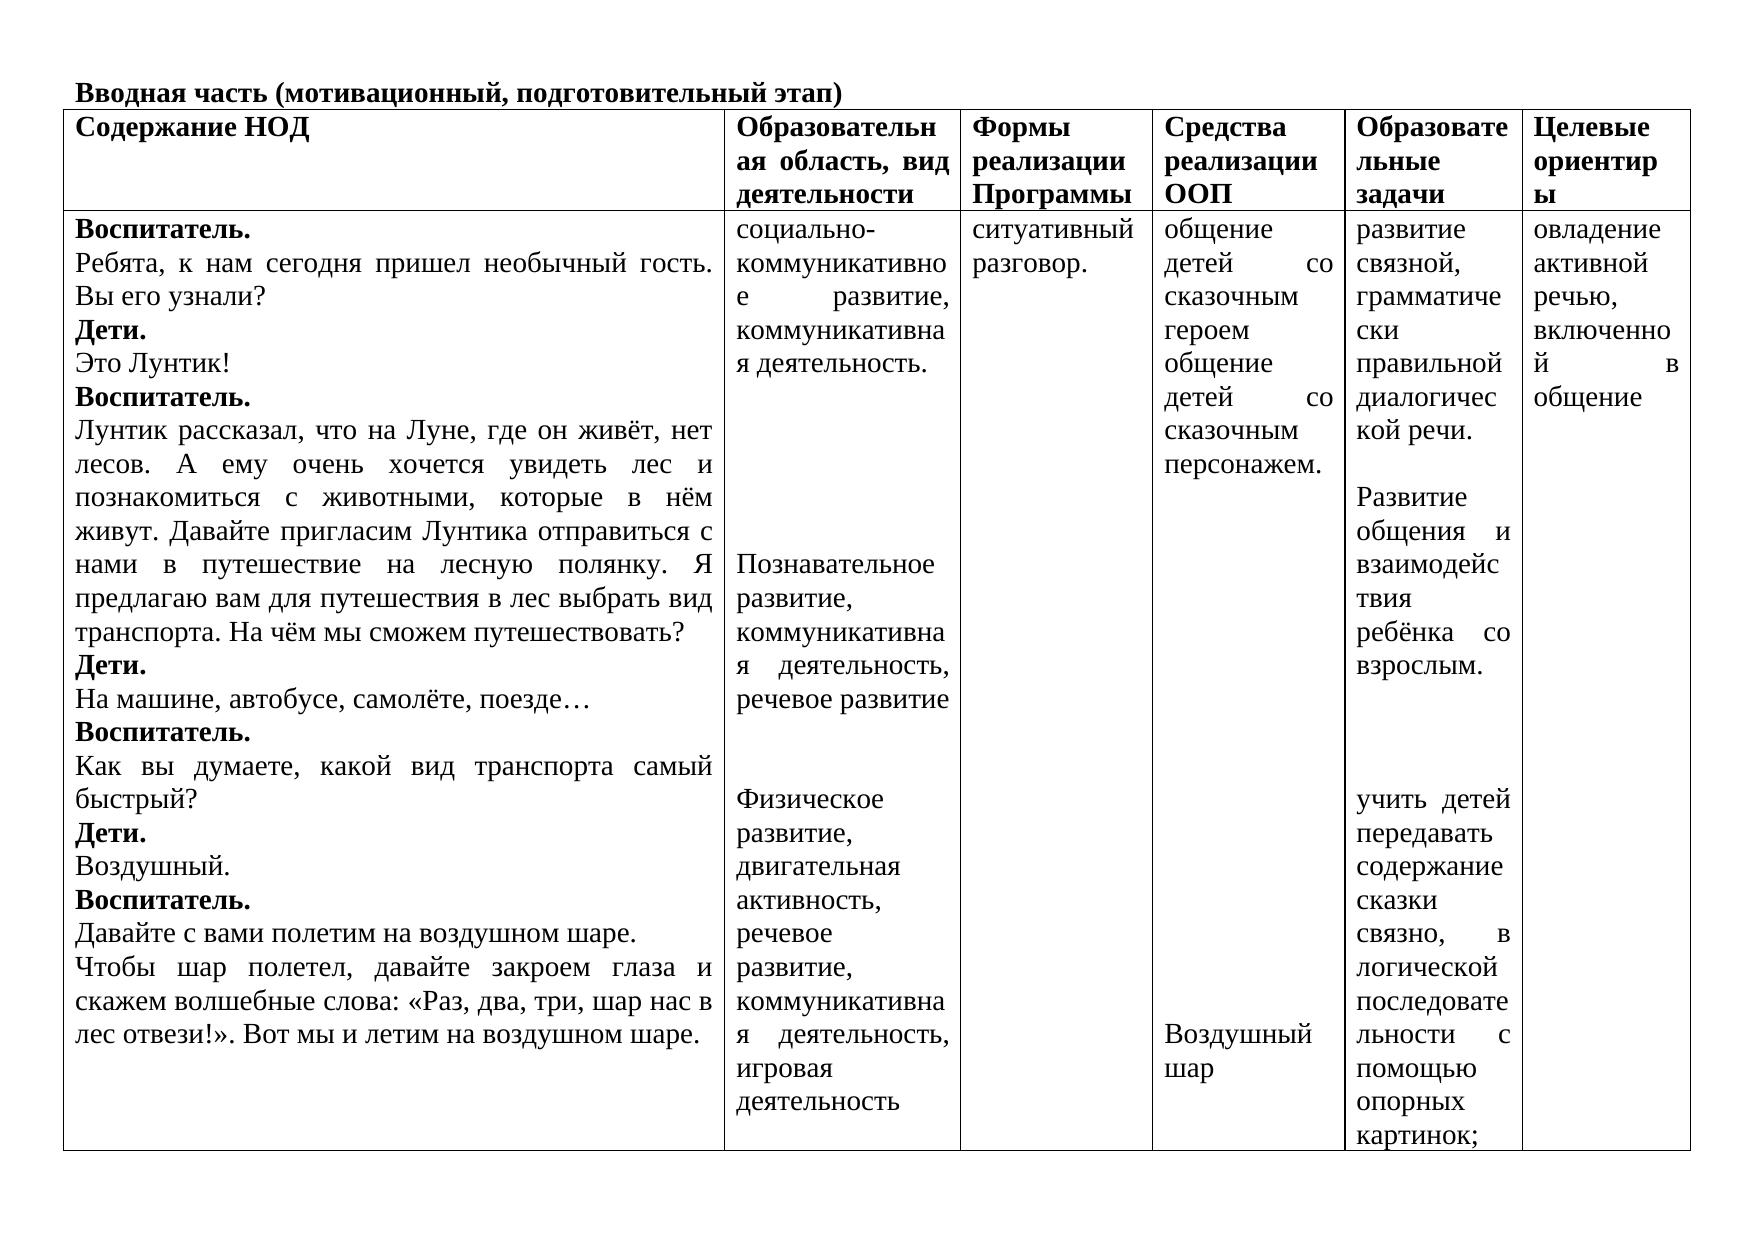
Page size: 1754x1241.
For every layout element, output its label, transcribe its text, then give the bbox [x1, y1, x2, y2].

table_header Содержание НОД [64, 110, 724, 210]
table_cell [725, 211, 960, 1150]
table_header Образовательные задачи [1346, 110, 1522, 210]
table_header Целевые ориентиры [1523, 110, 1690, 210]
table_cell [64, 211, 724, 1150]
table_header Образовательная область, вид деятельности [725, 110, 960, 210]
table_header Формы реализации Программы [961, 110, 1152, 210]
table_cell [1346, 211, 1522, 1150]
text Вводная часть (мотивационный, подготовительный этап) [75, 75, 1679, 108]
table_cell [1153, 211, 1344, 1150]
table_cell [1523, 211, 1690, 1150]
table_header Средства реализации ООП [1153, 110, 1344, 210]
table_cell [961, 211, 1152, 1150]
